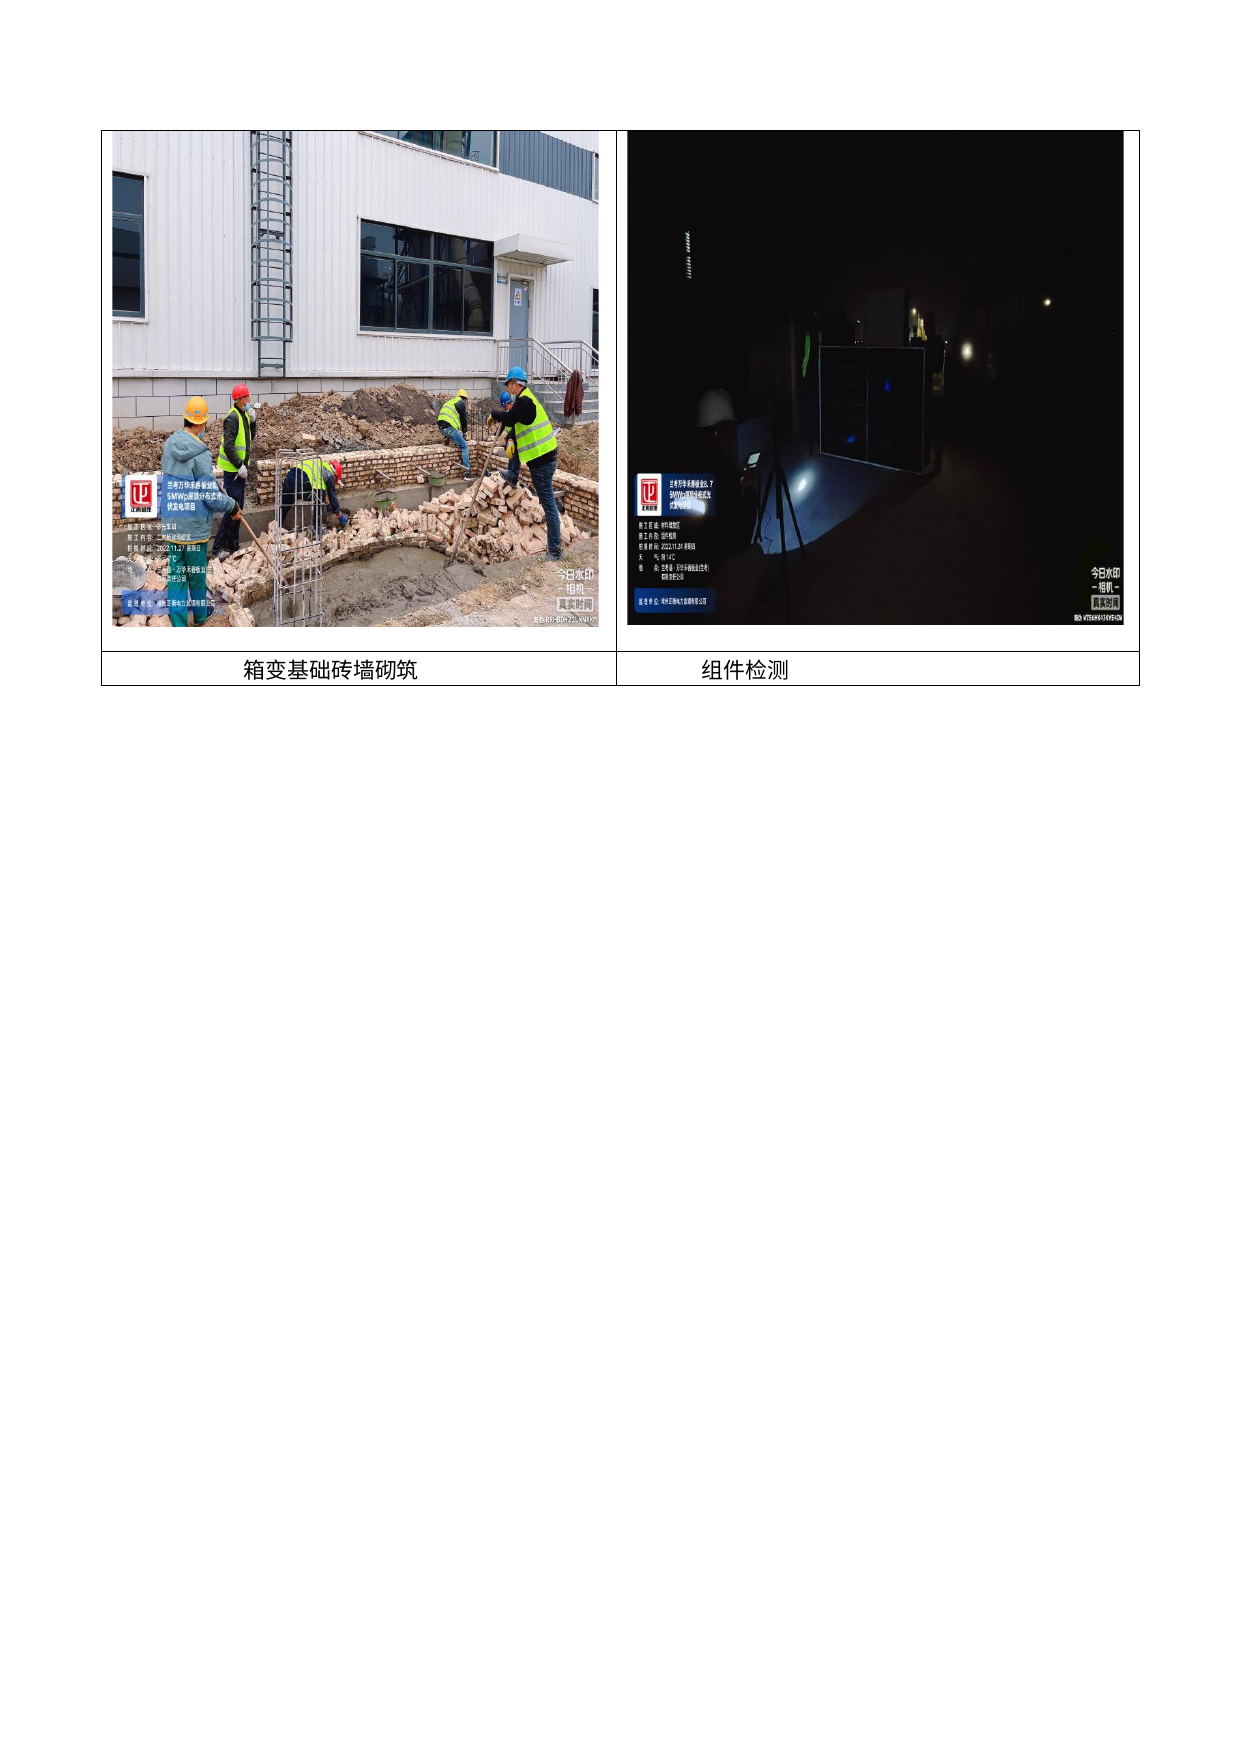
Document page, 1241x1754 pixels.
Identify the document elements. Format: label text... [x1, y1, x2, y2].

picture [112, 131, 599, 627]
picture [627, 131, 1124, 625]
table_cell [617, 131, 1139, 651]
table_cell 箱变基础砖墙砌筑 [102, 652, 616, 685]
table_cell 组件检测 [617, 652, 1139, 685]
table_cell [102, 131, 616, 651]
